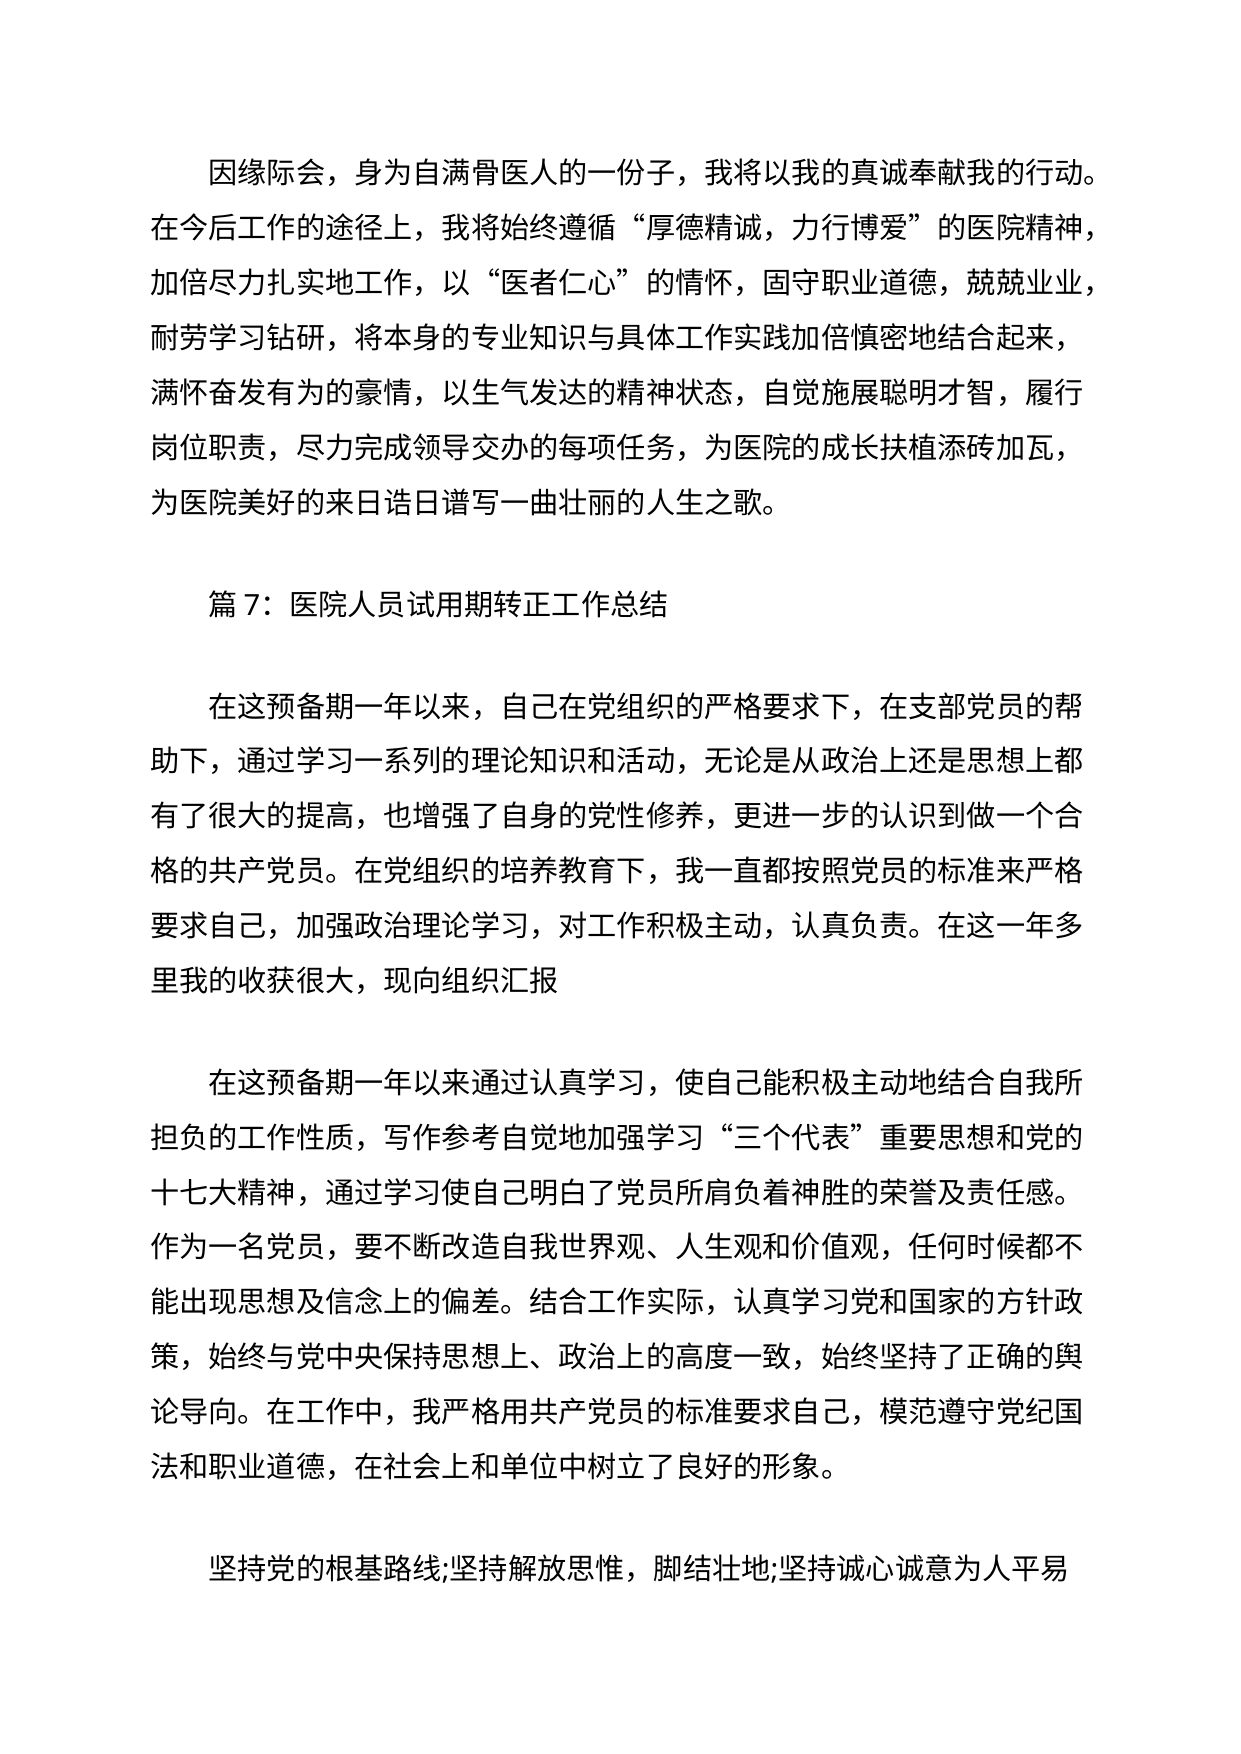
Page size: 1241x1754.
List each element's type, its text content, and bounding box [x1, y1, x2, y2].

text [150, 1545, 1090, 1588]
text 在这预备期一年以来通过认真学习，使自己能积极主动地结合自我所担负的工作性质，写作参考自觉地加强学习“三个代表”重要思想和党的十七大精神，通过学习使自己明白了党员所肩负着神胜的荣誉及责任感。作为一名党员，要不断改造自我世界观、人生观和价值观，任何时候都不能出现思想及信念上的偏差。结合工作实际，认真学习党和国家的方针政策，始终与党中央保持思想上、政治上的高度一致，始终坚持了正确的舆论导向。在工作中，我严格用共产党员的标准要求自己，模范遵守党纪国法和职业道德，在社会上和单位中树立了良好的形象。 [150, 1059, 1090, 1486]
text 在这预备期一年以来，自己在党组织的严格要求下，在支部党员的帮助下，通过学习一系列的理论知识和活动，无论是从政治上还是思想上都有了很大的提高，也增强了自身的党性修养，更进一步的认识到做一个合格的共产党员。在党组织的培养教育下，我一直都按照党员的标准来严格要求自己，加强政治理论学习，对工作积极主动，认真负责。在这一年多里我的收获很大，现向组织汇报 [150, 683, 1090, 1000]
text 篇7：医院人员试用期转正工作总结 [150, 581, 1090, 623]
text 因缘际会，身为自满骨医人的一份子，我将以我的真诚奉献我的行动。在今后工作的途径上，我将始终遵循“厚德精诚，力行博爱”的医院精神，加倍尽力扎实地工作，以“医者仁心”的情怀，固守职业道德，兢兢业业，耐劳学习钻研，将本身的专业知识与具体工作实践加倍慎密地结合起来，满怀奋发有为的豪情，以生气发达的精神状态，自觉施展聪明才智，履行岗位职责，尽力完成领导交办的每项任务，为医院的成长扶植添砖加瓦，为医院美好的来日诰日谱写一曲壮丽的人生之歌。 [150, 150, 1090, 522]
